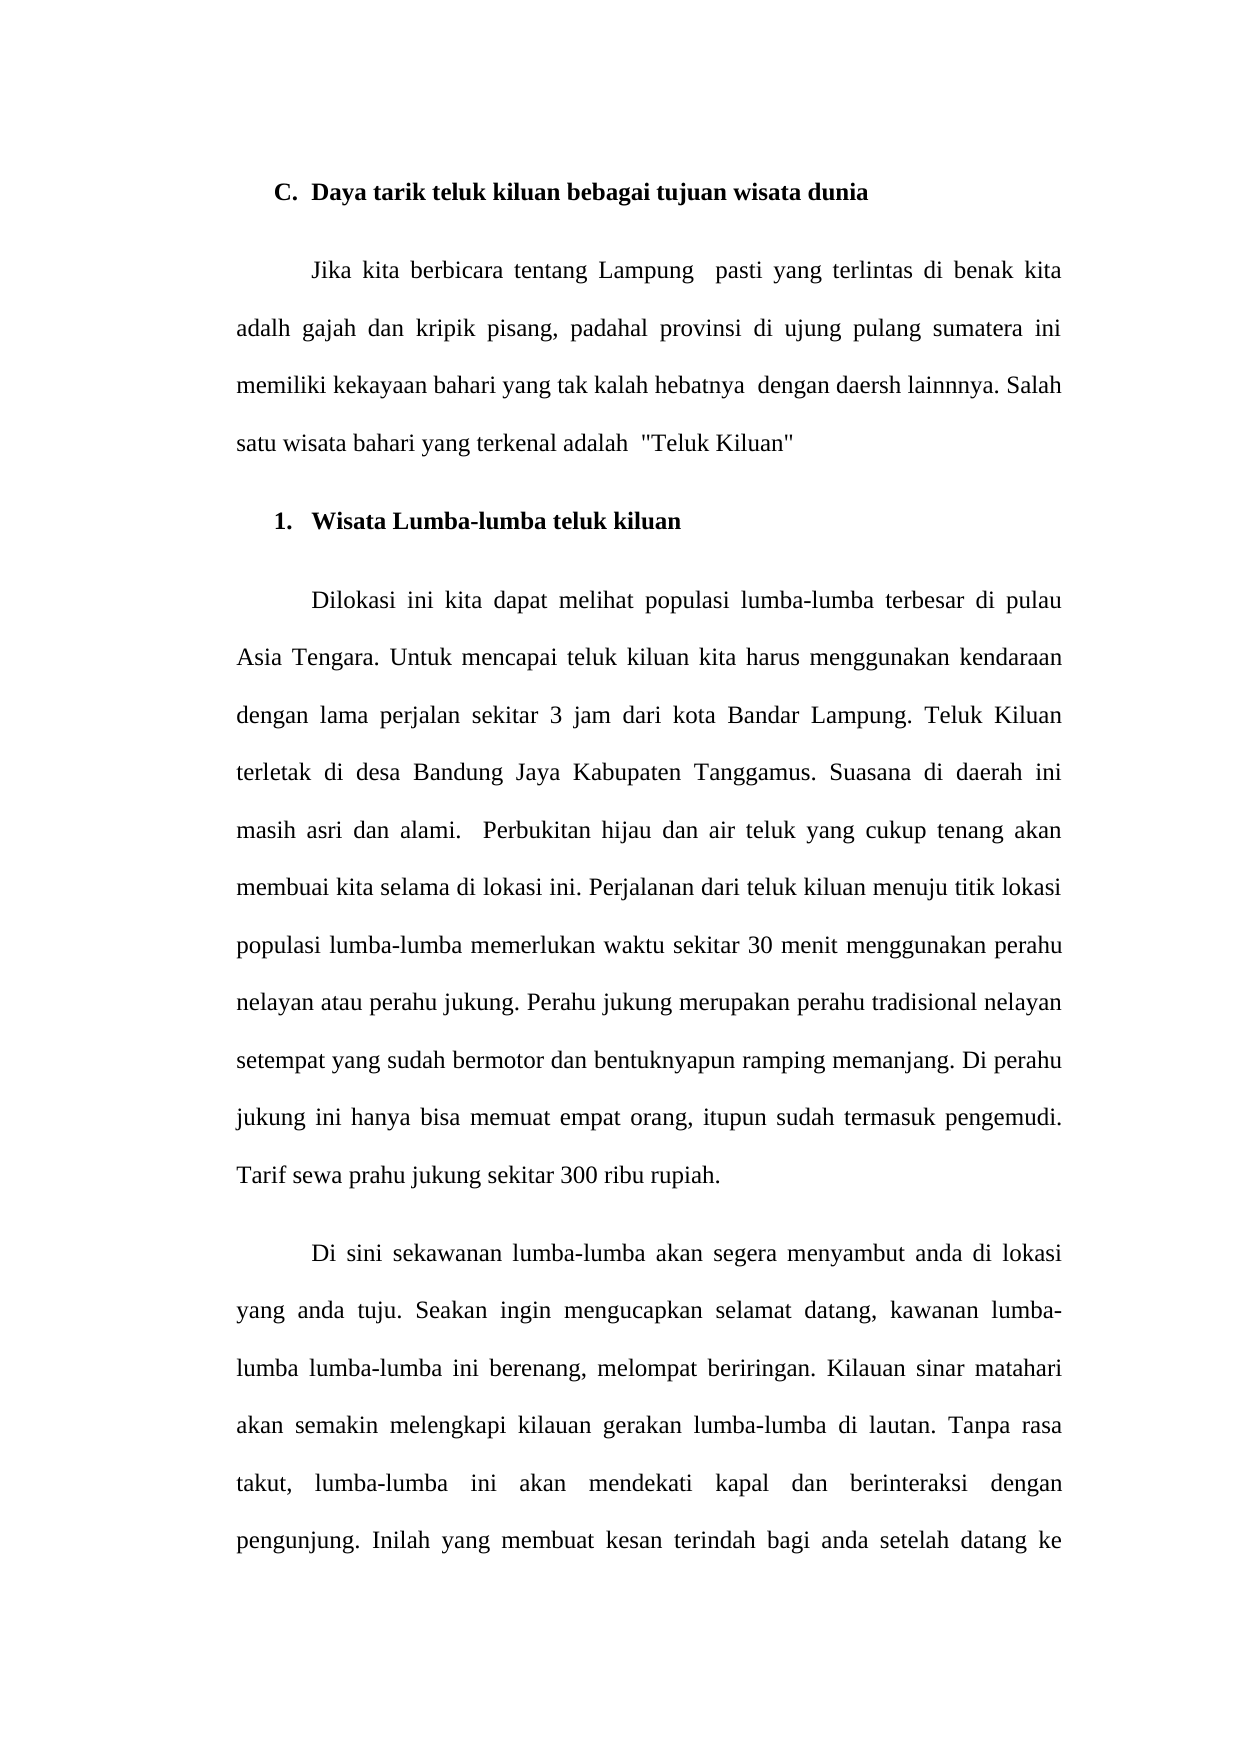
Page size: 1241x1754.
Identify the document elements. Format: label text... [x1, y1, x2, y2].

text Dilokasi ini kita dapat melihat populasi lumba-lumba terbesar di pulau Asia Tengara. Untuk mencapai teluk kiluan kita harus menggunakan kendaraan dengan lama perjalan sekitar 3 jam dari kota Bandar Lampung. Teluk Kiluan terletak di desa Bandung Jaya Kabupaten Tanggamus. Suasana di daerah ini masih asri dan alami. Perbukitan hijau dan air teluk yang cukup tenang akan membuai kita selama di lokasi ini. Perjalanan dari teluk kiluan menuju titik lokasi populasi lumba-lumba memerlukan waktu sekitar 30 menit menggunakan perahu nelayan atau perahu jukung. Perahu jukung merupakan perahu tradisional nelayan setempat yang sudah bermotor dan bentuknyapun ramping memanjang. Di perahu jukung ini hanya bisa memuat empat orang, itupun sudah termasuk pengemudi. Tarif sewa prahu jukung sekitar 300 ribu rupiah. [236, 585, 1063, 1188]
list Wisata Lumba-lumba teluk kiluan [274, 506, 1063, 535]
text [236, 1238, 1063, 1554]
list Daya tarik teluk kiluan bebagai tujuan wisata dunia [274, 177, 1063, 206]
text Jika kita berbicara tentang Lampung pasti yang terlintas di benak kita adalh gajah dan kripik pisang, padahal provinsi di ujung pulang sumatera ini memiliki kekayaan bahari yang tak kalah hebatnya dengan daersh lainnnya. Salah satu wisata bahari yang terkenal adalah "Teluk Kiluan" [236, 256, 1063, 457]
